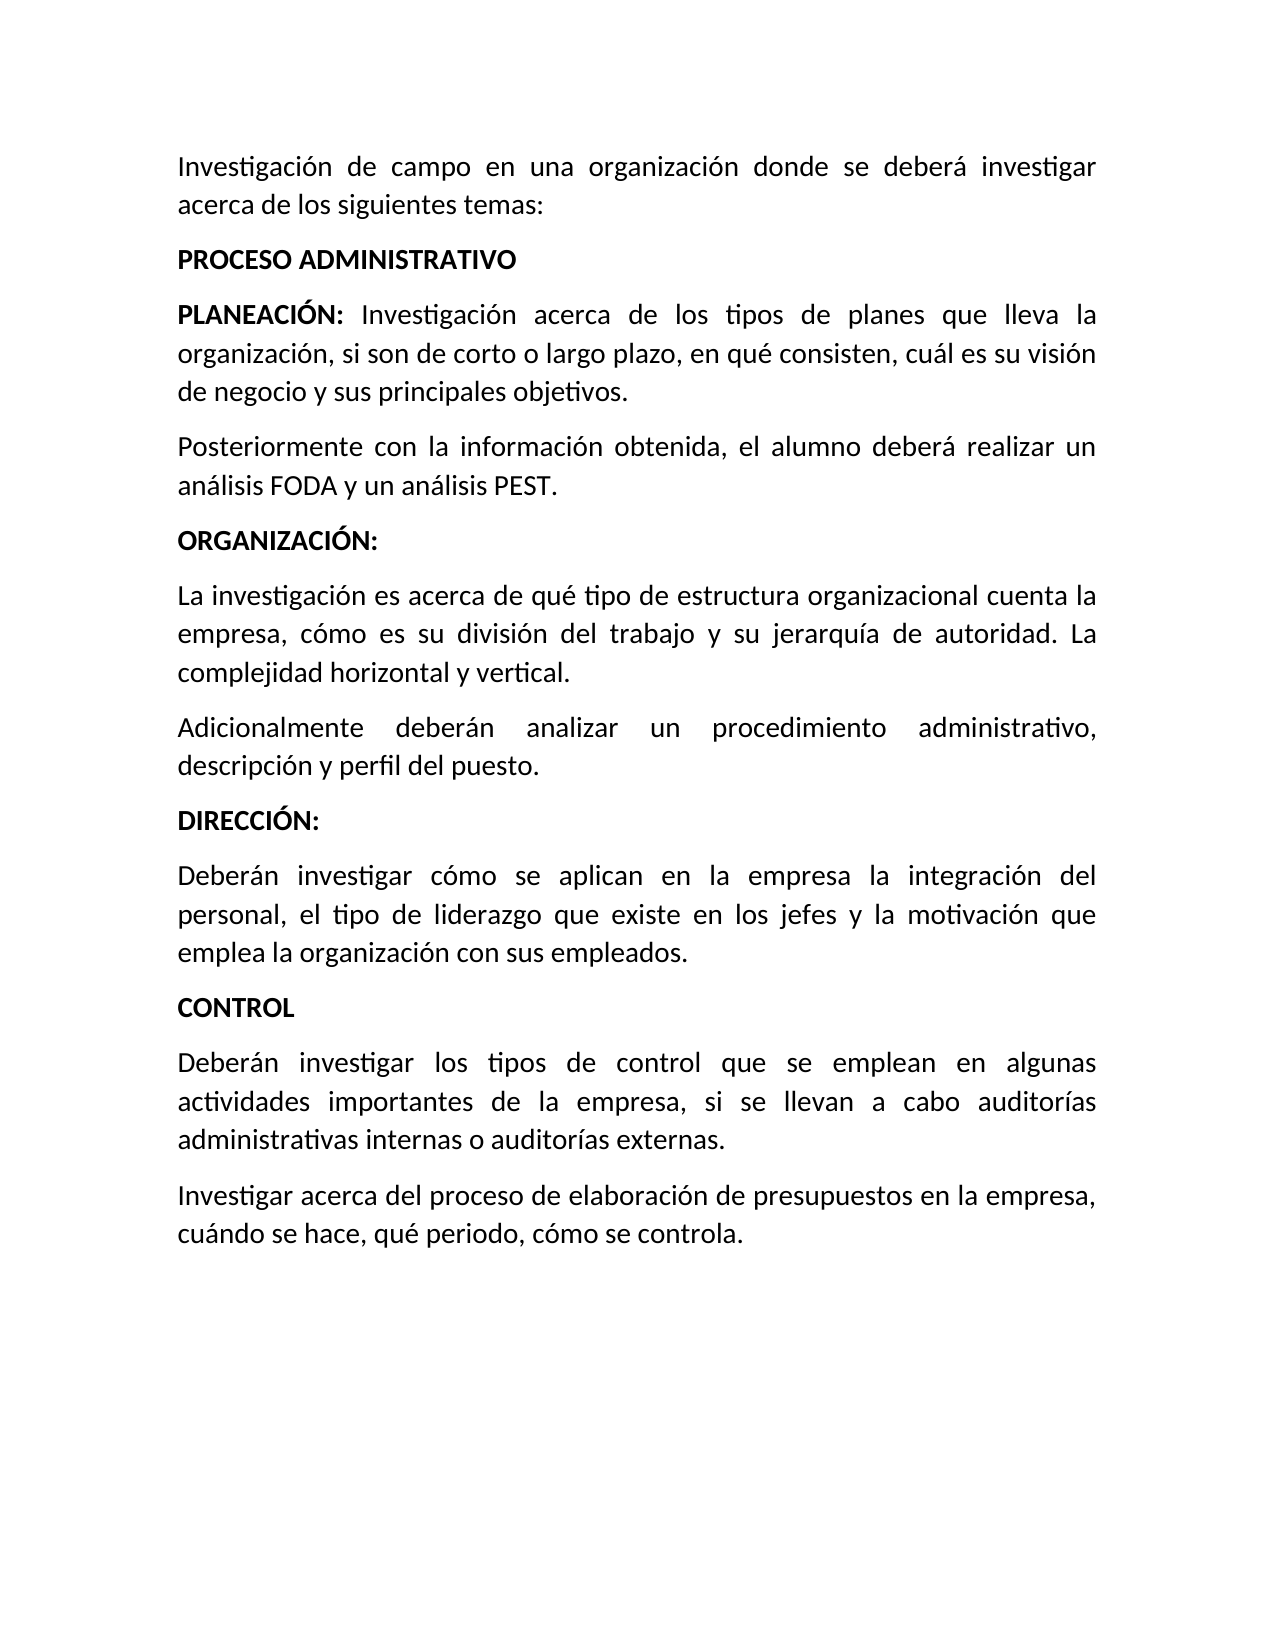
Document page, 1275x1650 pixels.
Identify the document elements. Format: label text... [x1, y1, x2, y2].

text Deberán investigar cómo se aplican en la empresa la integración del personal, el tipo de liderazgo que existe en los jefes y la motivación que emplea la organización con sus empleados. [177, 857, 1098, 970]
text Posteriormente con la información obtenida, el alumno deberá realizar un análisis FODA y un análisis PEST. [177, 428, 1098, 502]
text Investigación de campo en una organización donde se deberá investigar acerca de los siguientes temas: [177, 148, 1098, 222]
text La investigación es acerca de qué tipo de estructura organizacional cuenta la empresa, cómo es su división del trabajo y su jerarquía de autoridad. La complejidad horizontal y vertical. [177, 577, 1098, 689]
text Investigar acerca del proceso de elaboración de presupuestos en la empresa, cuándo se hace, qué periodo, cómo se controla. [177, 1177, 1098, 1251]
text Deberán investigar los tipos de control que se emplean en algunas actividades importantes de la empresa, si se llevan a cabo auditorías administrativas internas o auditorías externas. [177, 1044, 1098, 1157]
text ORGANIZACIÓN: [177, 522, 1098, 557]
text PROCESO ADMINISTRATIVO [177, 241, 1098, 277]
text CONTROL [177, 989, 1098, 1025]
text PLANEACIÓN: Investigación acerca de los tipos de planes que lleva la organización, si son de corto o largo plazo, en qué consisten, cuál es su visión de negocio y sus principales objetivos. [177, 296, 1098, 409]
text Adicionalmente deberán analizar un procedimiento administrativo, descripción y perfil del puesto. [177, 709, 1098, 783]
text DIRECCIÓN: [177, 802, 1098, 838]
